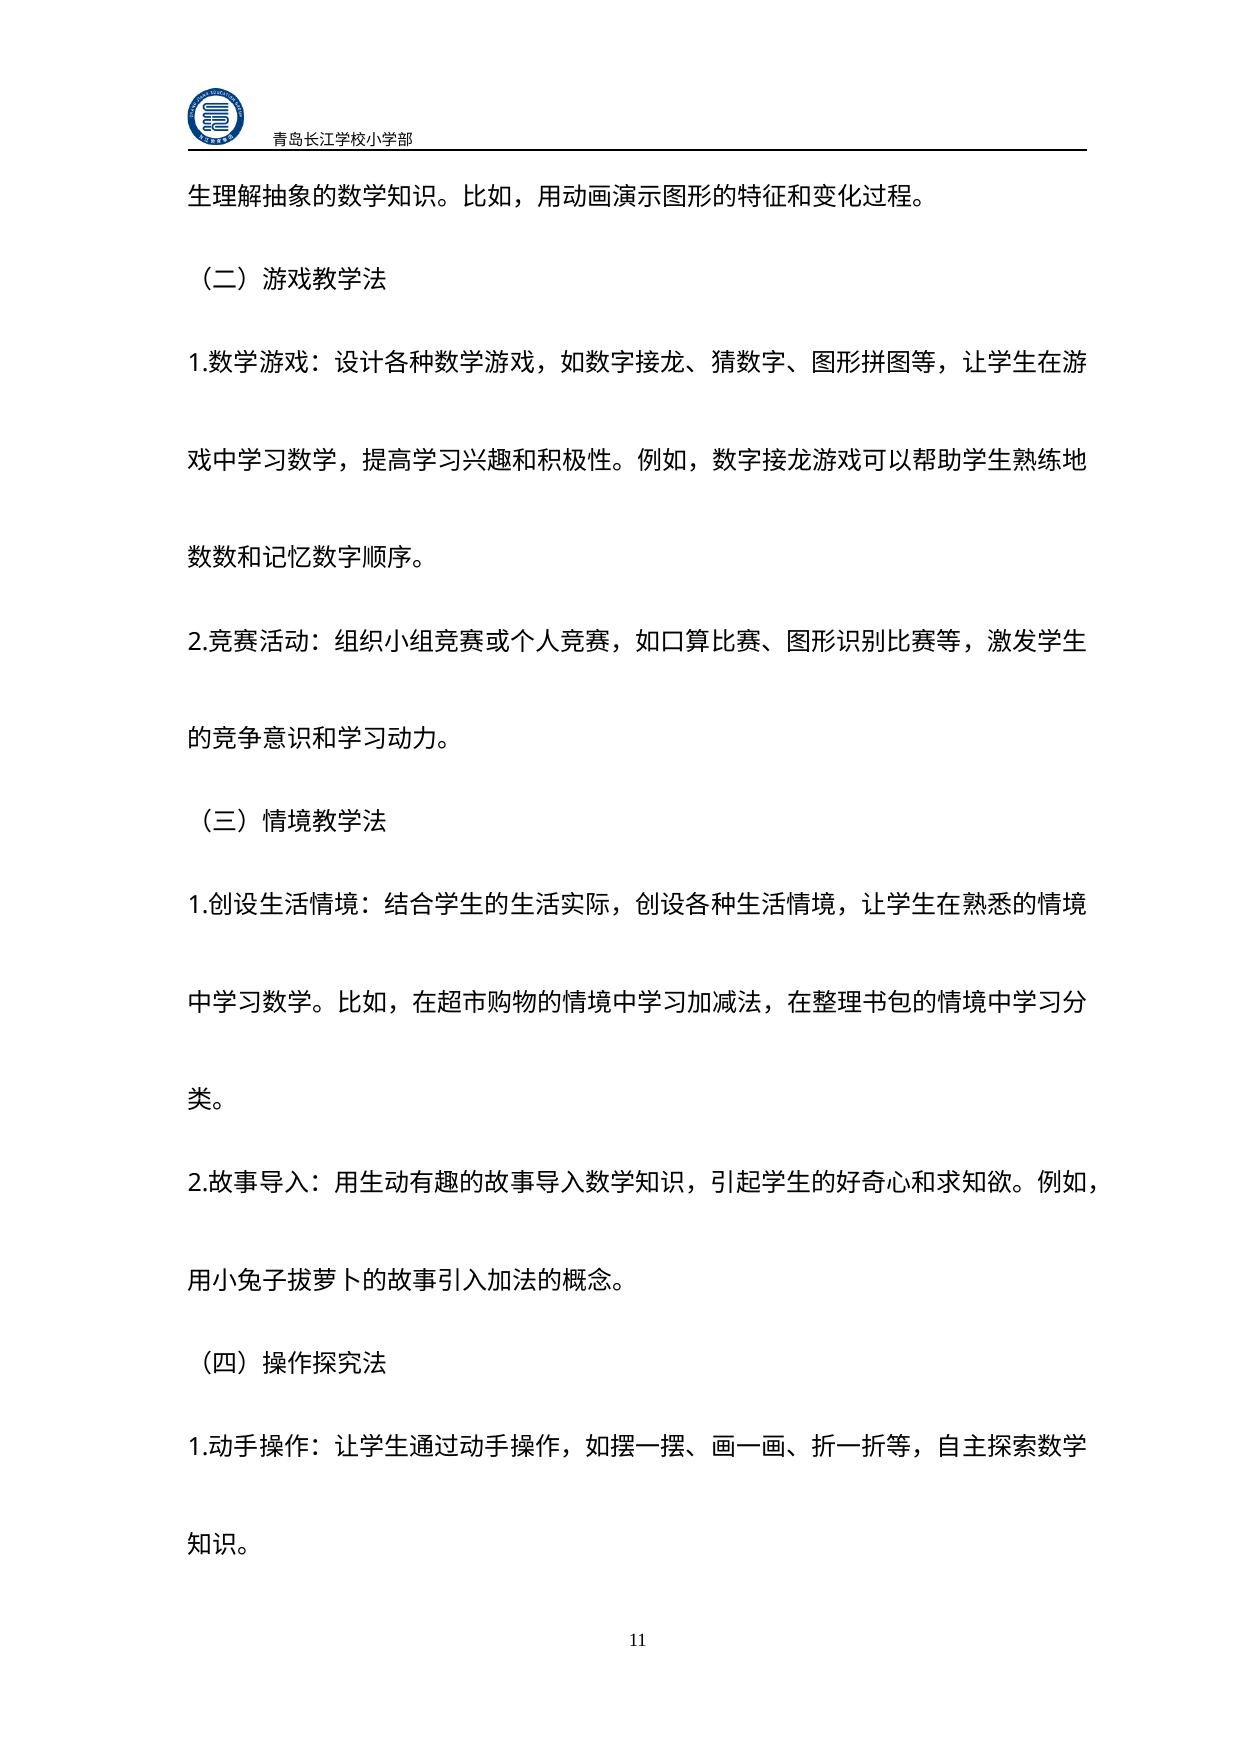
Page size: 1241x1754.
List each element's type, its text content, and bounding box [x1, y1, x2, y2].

text 1.创设生活情境：结合学生的生活实际，创设各种生活情境，让学生在熟悉的情境中学习数学。比如，在超市购物的情境中学习加减法，在整理书包的情境中学习分类。 [187, 870, 1087, 1130]
text 2. 运用多媒体资源：播放生动有趣的动画、图片等，吸引学生的注意力，帮助学生理解抽象的数学知识。比如，用动画演示图形的特征和变化过程。 [187, 162, 1087, 227]
text 1.数学游戏：设计各种数学游戏，如数字接龙、猜数字、图形拼图等，让学生在游戏中学习数学，提高学习兴趣和积极性。例如，数字接龙游戏可以帮助学生熟练地数数和记忆数字顺序。 [187, 328, 1087, 588]
text （三）情境教学法 [187, 787, 1087, 852]
picture [187, 88, 244, 145]
text 1.动手操作：让学生通过动手操作，如摆一摆、画一画、折一折等，自主探索数学知识。 [187, 1412, 1087, 1575]
text 2.故事导入：用生动有趣的故事导入数学知识，引起学生的好奇心和求知欲。例如，用小兔子拔萝卜的故事引入加法的概念。 [187, 1148, 1087, 1311]
text （二）游戏教学法 [187, 245, 1087, 310]
text 2.竞赛活动：组织小组竞赛或个人竞赛，如口算比赛、图形识别比赛等，激发学生的竞争意识和学习动力。 [187, 607, 1087, 769]
text （四）操作探究法 [187, 1329, 1087, 1394]
